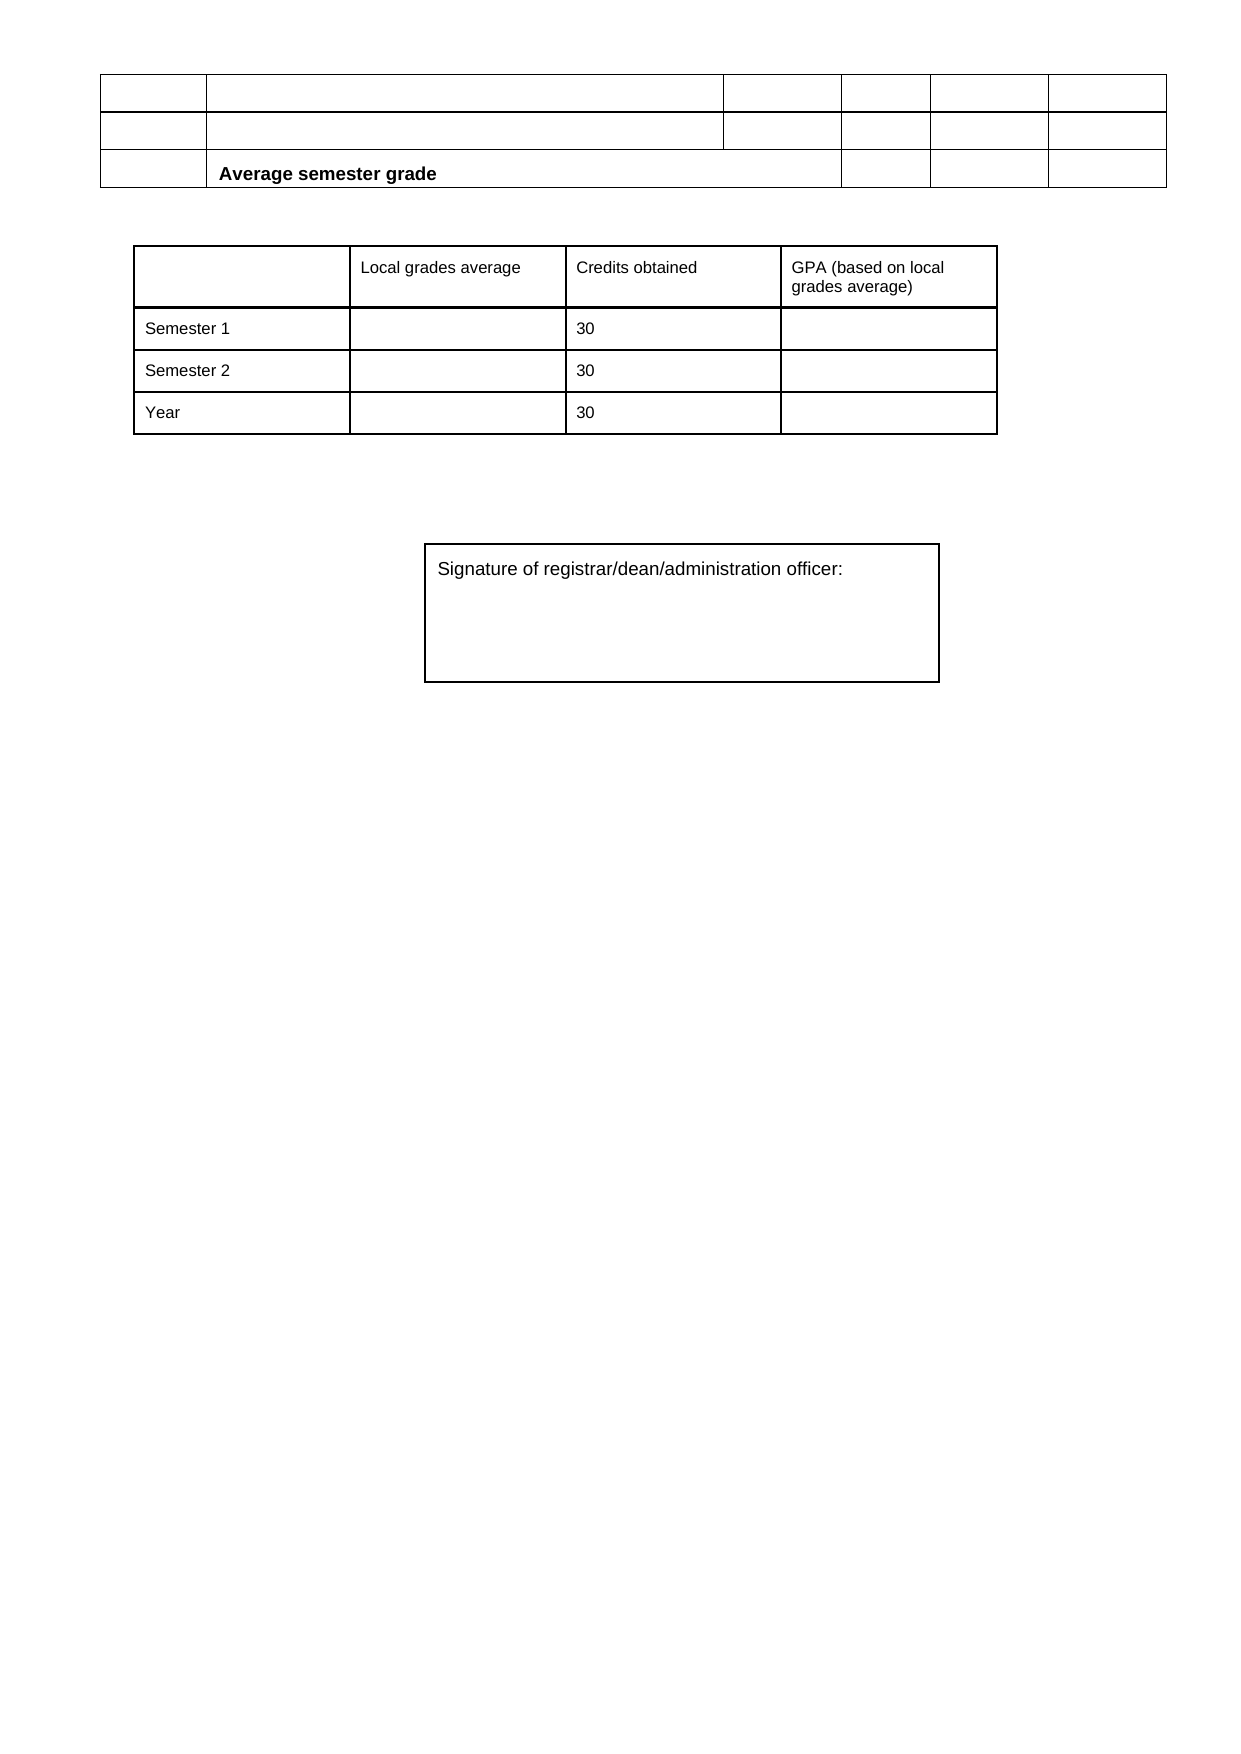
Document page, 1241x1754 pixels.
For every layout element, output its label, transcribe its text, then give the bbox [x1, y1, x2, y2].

table_cell [351, 309, 565, 348]
table_cell [101, 75, 206, 111]
table_cell 30 [567, 351, 780, 391]
table_cell [724, 113, 841, 149]
table_cell [1049, 75, 1166, 111]
table_header [135, 247, 349, 306]
table_cell [1049, 150, 1166, 187]
table_cell [101, 150, 206, 187]
table_cell [931, 150, 1048, 187]
table_cell [724, 75, 841, 111]
table_cell Semester 1 [135, 309, 349, 348]
table_cell Average semester grade [207, 150, 841, 187]
table_cell [931, 75, 1048, 111]
table_cell [101, 113, 206, 149]
table_header Signature of registrar/dean/administration officer: [426, 545, 938, 681]
table_cell 30 [567, 309, 780, 348]
table_cell [842, 75, 930, 111]
table_cell [842, 113, 930, 149]
table_header Credits obtained [567, 247, 780, 306]
table_cell [931, 113, 1048, 149]
table_cell 30 [567, 393, 780, 433]
table_header Local grades average [351, 247, 565, 306]
table_cell Year [135, 393, 349, 433]
table_cell [351, 351, 565, 391]
table_cell [782, 309, 996, 348]
table_cell [782, 393, 996, 433]
table_cell [207, 75, 723, 111]
table_cell [207, 113, 723, 149]
table_cell [1049, 113, 1166, 149]
table_cell [782, 351, 996, 391]
table_cell [351, 393, 565, 433]
table_header GPA (based on local grades average) [782, 247, 996, 306]
table_cell [842, 150, 930, 187]
table_cell Semester 2 [135, 351, 349, 391]
